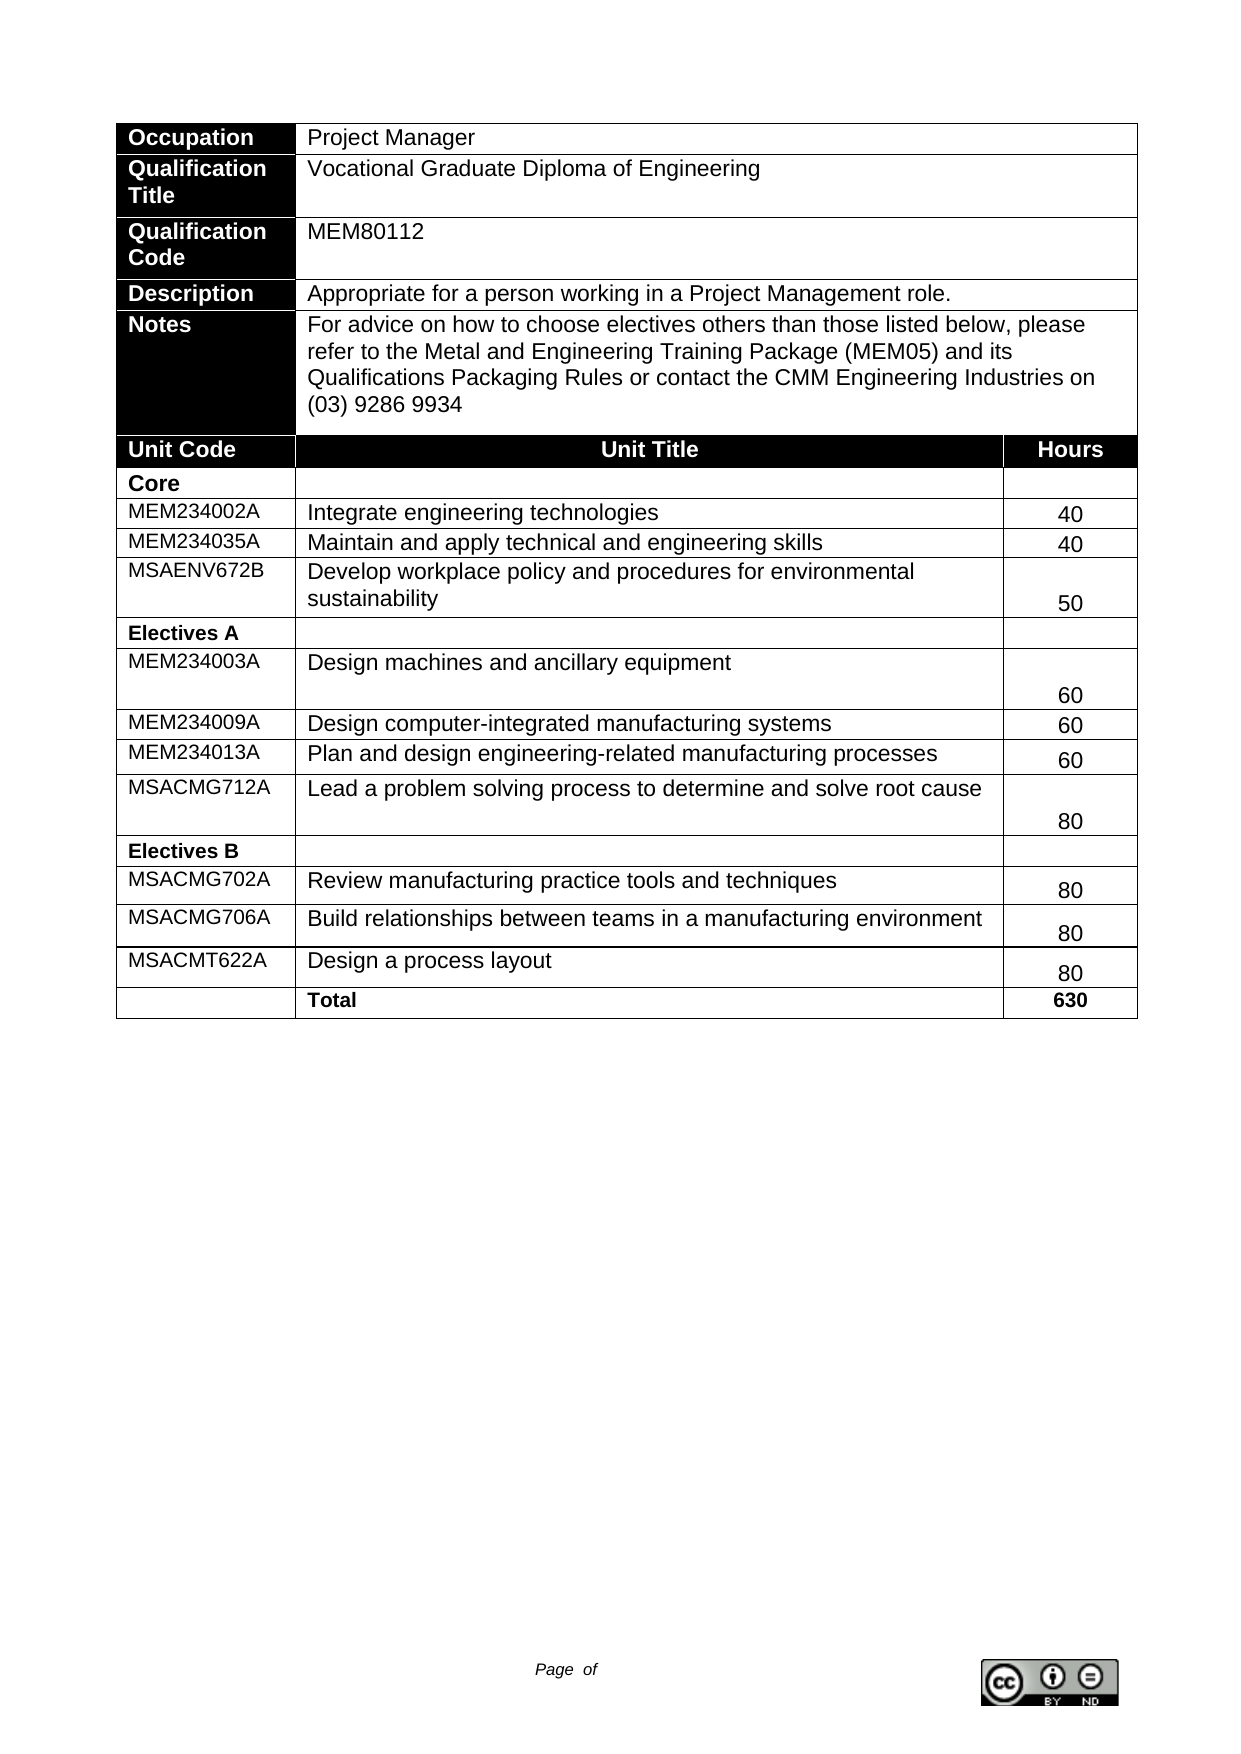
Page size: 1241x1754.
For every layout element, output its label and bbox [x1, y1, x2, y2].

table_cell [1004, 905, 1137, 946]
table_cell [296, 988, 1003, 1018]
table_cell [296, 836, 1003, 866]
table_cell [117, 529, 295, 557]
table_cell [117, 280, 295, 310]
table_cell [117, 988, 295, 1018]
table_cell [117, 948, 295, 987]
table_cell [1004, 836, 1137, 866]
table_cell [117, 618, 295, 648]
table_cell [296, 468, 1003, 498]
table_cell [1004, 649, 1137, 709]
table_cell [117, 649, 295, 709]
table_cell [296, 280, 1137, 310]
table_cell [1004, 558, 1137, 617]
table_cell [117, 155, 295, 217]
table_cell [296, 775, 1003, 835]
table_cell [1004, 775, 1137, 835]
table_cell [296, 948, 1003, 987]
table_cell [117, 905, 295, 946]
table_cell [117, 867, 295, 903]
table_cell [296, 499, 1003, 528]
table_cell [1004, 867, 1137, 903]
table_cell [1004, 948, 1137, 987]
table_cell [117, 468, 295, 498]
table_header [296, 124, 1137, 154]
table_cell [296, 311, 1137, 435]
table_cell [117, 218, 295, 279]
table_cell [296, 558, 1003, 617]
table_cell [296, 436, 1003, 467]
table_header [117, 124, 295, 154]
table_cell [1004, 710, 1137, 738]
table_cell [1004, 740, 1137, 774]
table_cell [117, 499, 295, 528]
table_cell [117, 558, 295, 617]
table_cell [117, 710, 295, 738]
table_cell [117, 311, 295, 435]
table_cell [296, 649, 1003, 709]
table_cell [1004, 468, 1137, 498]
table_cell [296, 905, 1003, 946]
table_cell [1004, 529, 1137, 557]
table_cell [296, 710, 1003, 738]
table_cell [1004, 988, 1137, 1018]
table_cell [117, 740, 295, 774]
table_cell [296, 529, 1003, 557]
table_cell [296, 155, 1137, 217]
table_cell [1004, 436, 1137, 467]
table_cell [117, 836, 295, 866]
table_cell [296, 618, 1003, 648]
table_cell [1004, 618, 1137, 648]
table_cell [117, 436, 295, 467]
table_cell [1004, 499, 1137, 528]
picture [981, 1659, 1119, 1706]
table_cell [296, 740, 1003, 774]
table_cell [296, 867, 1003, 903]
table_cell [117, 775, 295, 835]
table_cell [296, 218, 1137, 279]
